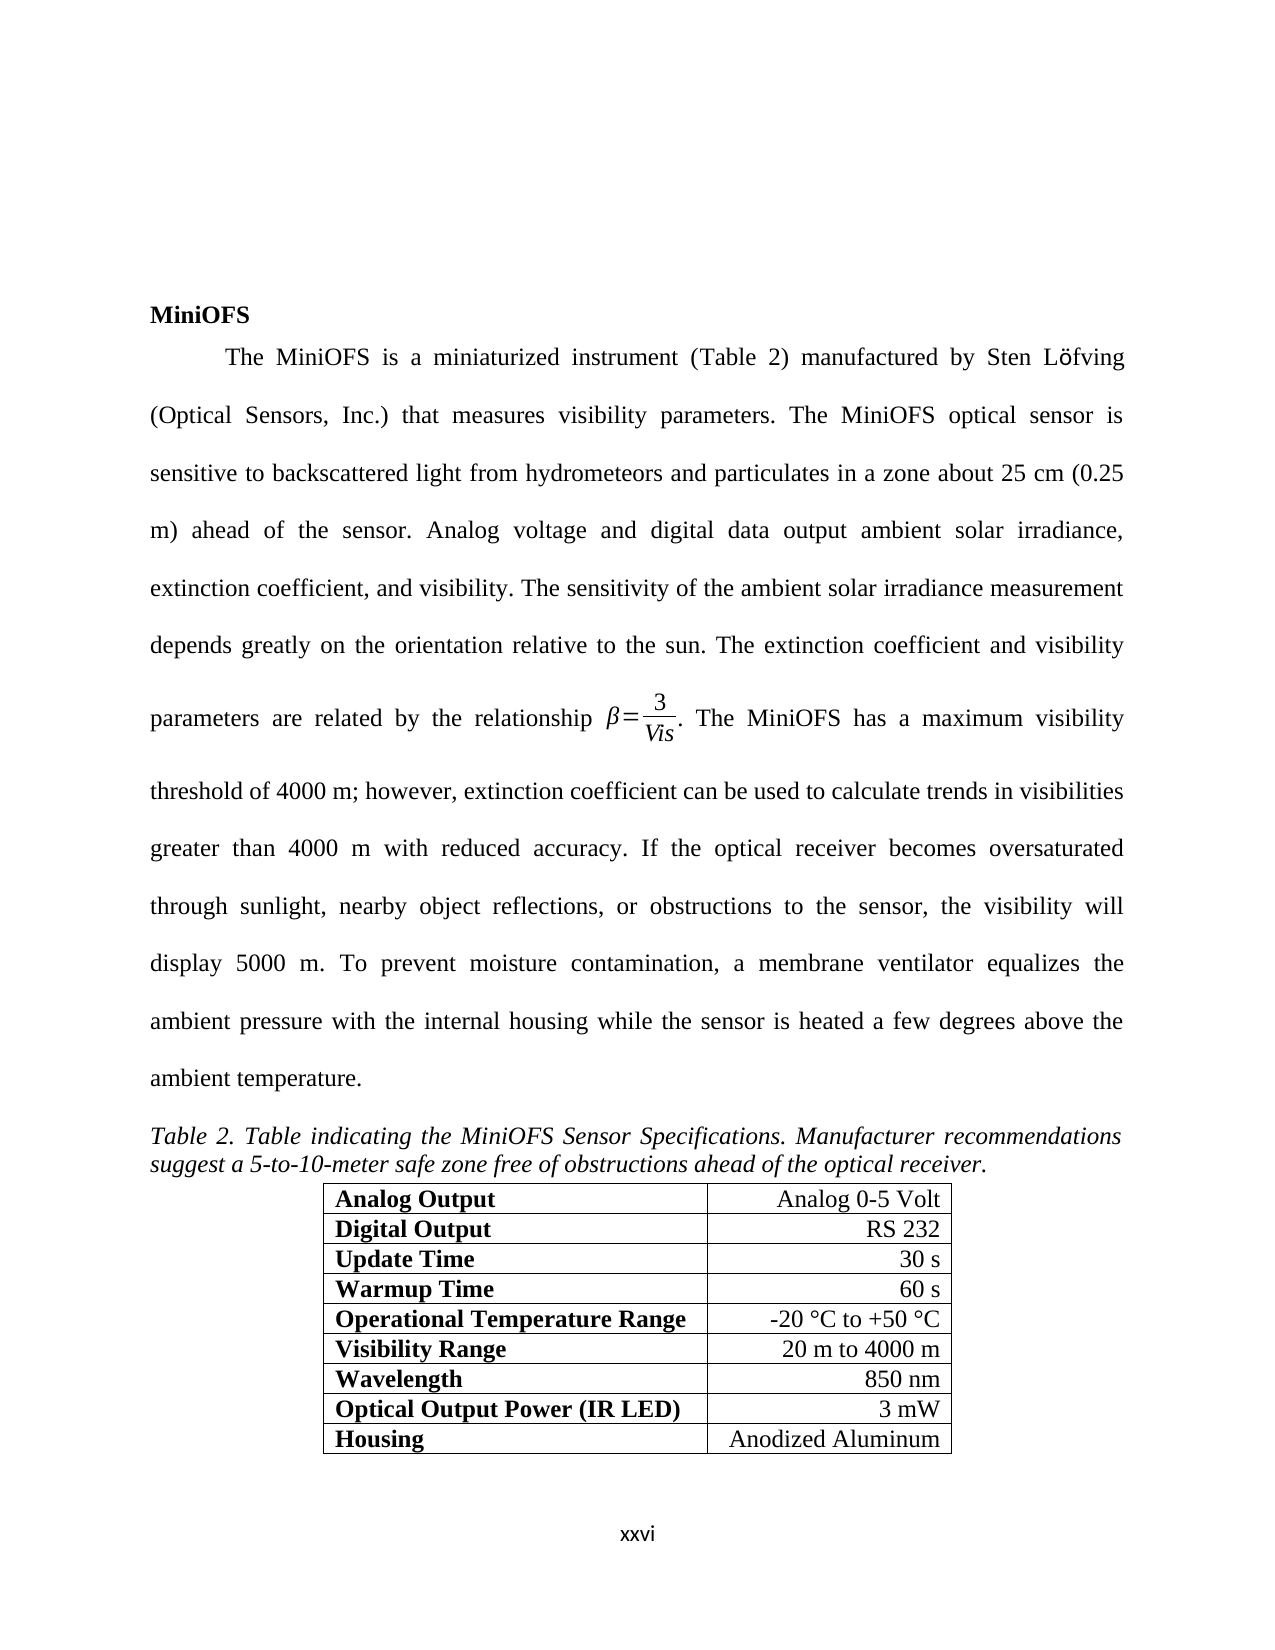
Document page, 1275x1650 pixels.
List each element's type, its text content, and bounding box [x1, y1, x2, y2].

table_cell RS 232 [708, 1214, 951, 1242]
table_cell Digital Output [324, 1214, 707, 1242]
table_header Analog Output [324, 1184, 707, 1212]
table_cell Housing [324, 1424, 707, 1452]
table_cell Visibility Range [324, 1334, 707, 1362]
table_cell Anodized Aluminum [708, 1424, 951, 1452]
text Table 2. Table indicating the MiniOFS Sensor Specifications. Manufacturer recommendations suggest a 5-to-10-meter safe zone free of obstructions ahead of the optical receiver. [150, 1121, 1125, 1178]
table_cell 3 mW [708, 1394, 951, 1422]
table_cell Update Time [324, 1244, 707, 1272]
table_header Analog 0-5 Volt [708, 1184, 951, 1212]
table_cell Wavelength [324, 1364, 707, 1392]
text The MiniOFS is a miniaturized instrument (Table 2) manufactured by Sten Löfving (Optical Sensors, Inc.) that measures visibility parameters. The MiniOFS optical sensor is sensitive to backscattered light from hydrometeors and particulates in a zone about 25 cm (0.25 m) ahead of the sensor. Analog voltage and digital data output ambient solar irradiance, extinction coefficient, and visibility. The sensitivity of the ambient solar irradiance measurement depends greatly on the orientation relative to the sun. The extinction coefficient and visibility parameters are related by the relationship . The MiniOFS has a maximum visibility threshold of 4000 m; however, extinction coefficient can be used to calculate trends in visibilities greater than 4000 m with reduced accuracy. If the optical receiver becomes oversaturated through sunlight, nearby object reflections, or obstructions to the sensor, the visibility will display 5000 m. To prevent moisture contamination, a membrane ventilator equalizes the ambient pressure with the internal housing while the sensor is heated a few degrees above the ambient temperature. [150, 341, 1125, 1092]
table_cell -20 °C to +50 °C [708, 1304, 951, 1332]
table_cell Operational Temperature Range [324, 1304, 707, 1332]
table_cell Optical Output Power (IR LED) [324, 1394, 707, 1422]
table_cell 30 s [708, 1244, 951, 1272]
table_cell Warmup Time [324, 1274, 707, 1302]
table_cell 850 nm [708, 1364, 951, 1392]
subtitle MiniOFS [150, 300, 1125, 329]
table_cell 60 s [708, 1274, 951, 1302]
table_cell 20 m to 4000 m [708, 1334, 951, 1362]
